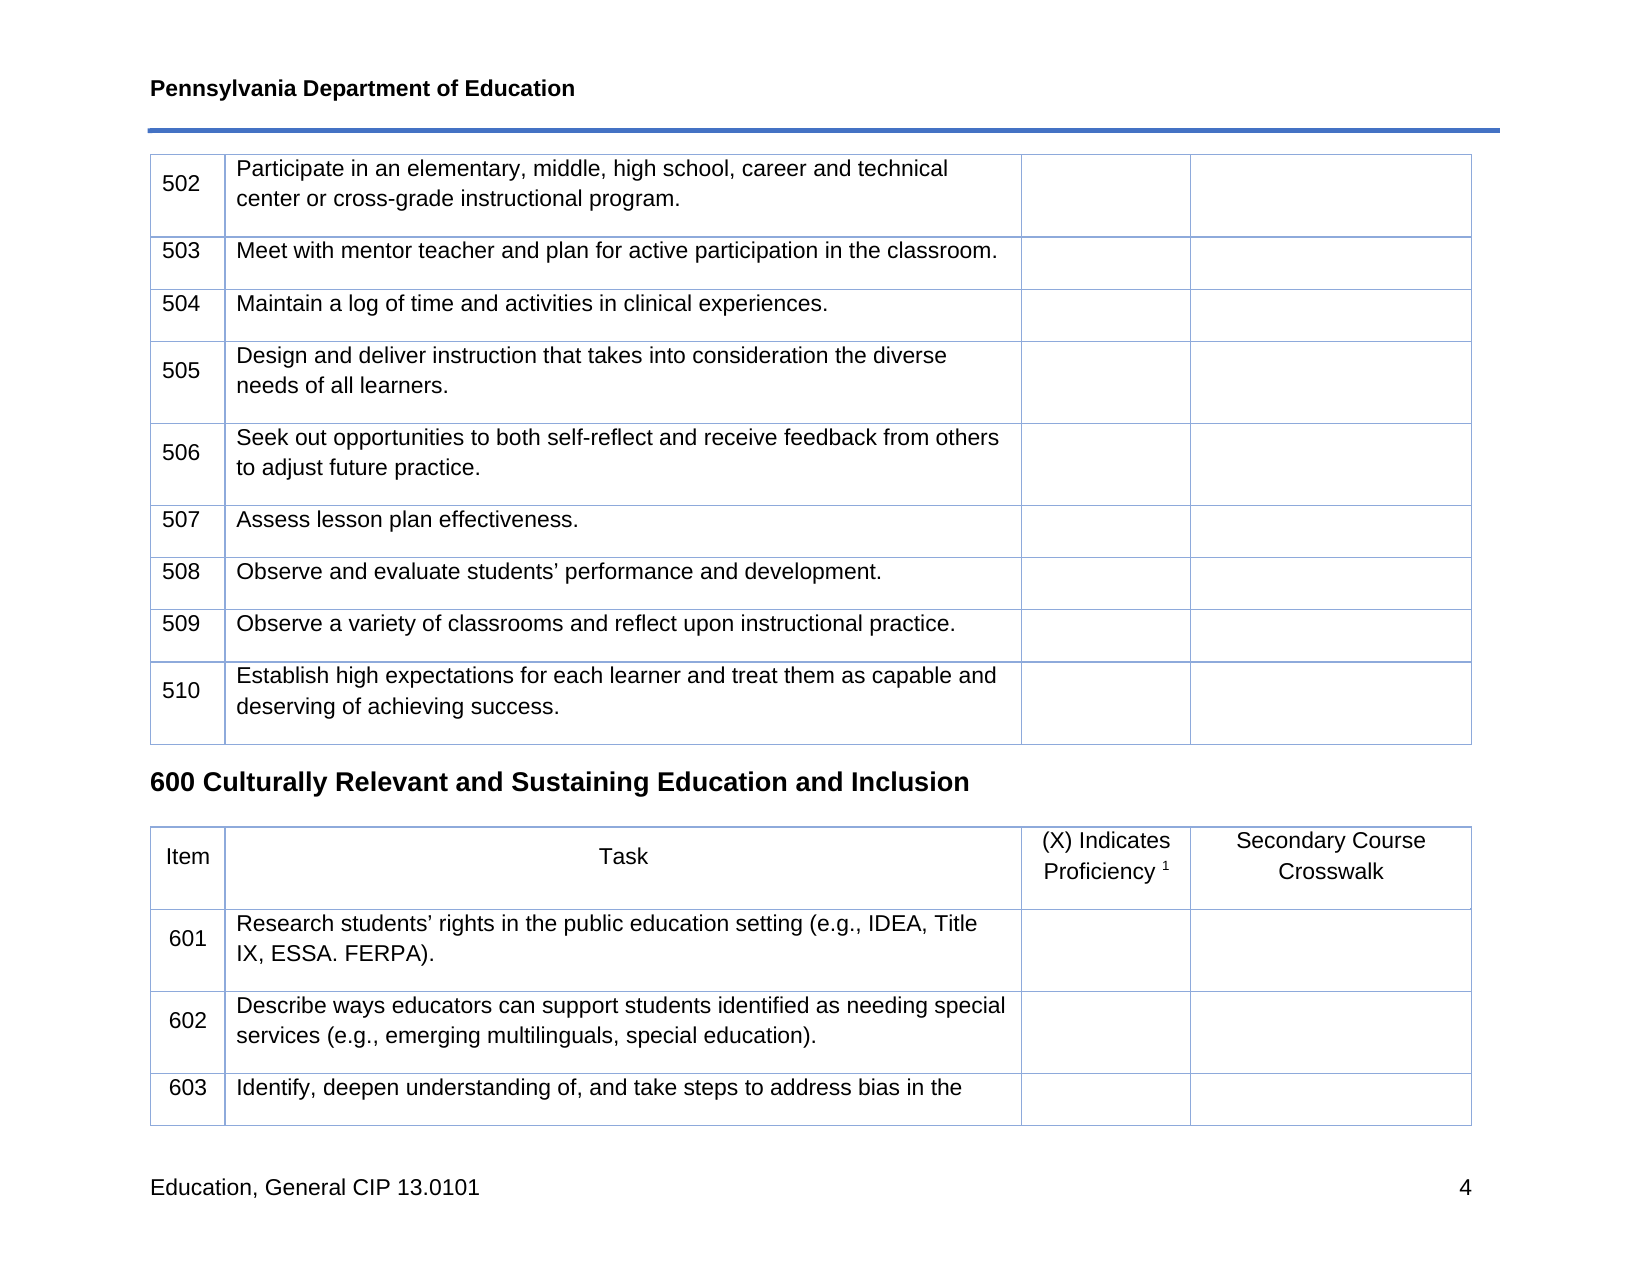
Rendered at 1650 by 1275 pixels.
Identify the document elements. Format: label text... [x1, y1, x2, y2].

table_cell [1022, 342, 1190, 423]
table_cell 509 [151, 610, 224, 661]
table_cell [226, 1074, 1021, 1125]
table_cell 506 [151, 424, 224, 505]
table_cell [1022, 1074, 1190, 1125]
table_cell [1022, 910, 1190, 991]
table_header Task [226, 828, 1021, 909]
table_cell [1191, 992, 1471, 1073]
table_cell [1191, 506, 1471, 557]
table_header Item [151, 828, 224, 909]
table_cell Observe and evaluate students’ performance and development. [226, 558, 1021, 609]
table_cell [1191, 290, 1471, 341]
table_cell [1191, 342, 1471, 423]
table_cell Design and deliver instruction that takes into consideration the diverse needs of all learners. [226, 342, 1021, 423]
table_cell [1022, 155, 1190, 236]
table_header (X) Indicates Proficiency 1 [1022, 828, 1190, 909]
table_header Secondary Course Crosswalk [1191, 828, 1471, 909]
table_cell [1191, 238, 1471, 288]
table_cell 505 [151, 342, 224, 423]
table_cell Maintain a log of time and activities in clinical experiences. [226, 290, 1021, 341]
table_cell [1022, 992, 1190, 1073]
table_cell [1022, 558, 1190, 609]
table_cell 507 [151, 506, 224, 557]
table_cell 503 [151, 238, 224, 288]
table_cell [1022, 424, 1190, 505]
table_cell Describe ways educators can support students identified as needing special services (e.g., emerging multilinguals, special education). [226, 992, 1021, 1073]
table_cell [1191, 610, 1471, 661]
table_cell Seek out opportunities to both self-reflect and receive feedback from others to adjust future practice. [226, 424, 1021, 505]
table_cell Observe a variety of classrooms and reflect upon instructional practice. [226, 610, 1021, 661]
table_cell [1022, 290, 1190, 341]
table_cell 601 [151, 910, 224, 991]
table_cell 502 [151, 155, 224, 236]
table_cell [1191, 1074, 1471, 1125]
table_cell Establish high expectations for each learner and treat them as capable and deserving of achieving success. [226, 663, 1021, 744]
table_cell Participate in an elementary, middle, high school, career and technical center or cross-grade instructional program. [226, 155, 1021, 236]
table_cell [1022, 506, 1190, 557]
table_cell 602 [151, 992, 224, 1073]
table_cell [1022, 238, 1190, 288]
table_cell Meet with mentor teacher and plan for active participation in the classroom. [226, 238, 1021, 288]
table_cell Research students’ rights in the public education setting (e.g., IDEA, Title IX, ESSA. FERPA). [226, 910, 1021, 991]
table_cell 603 [151, 1074, 224, 1125]
table_cell [1191, 424, 1471, 505]
table_cell [1191, 155, 1471, 236]
table_cell [1191, 663, 1471, 744]
subtitle 600 Culturally Relevant and Sustaining Education and Inclusion [150, 766, 1500, 797]
table_cell Assess lesson plan effectiveness. [226, 506, 1021, 557]
table_cell [1022, 663, 1190, 744]
table_cell [1022, 610, 1190, 661]
table_cell 508 [151, 558, 224, 609]
table_cell [1191, 910, 1471, 991]
table_cell 504 [151, 290, 224, 341]
table_cell 510 [151, 663, 224, 744]
table_cell [1191, 558, 1471, 609]
